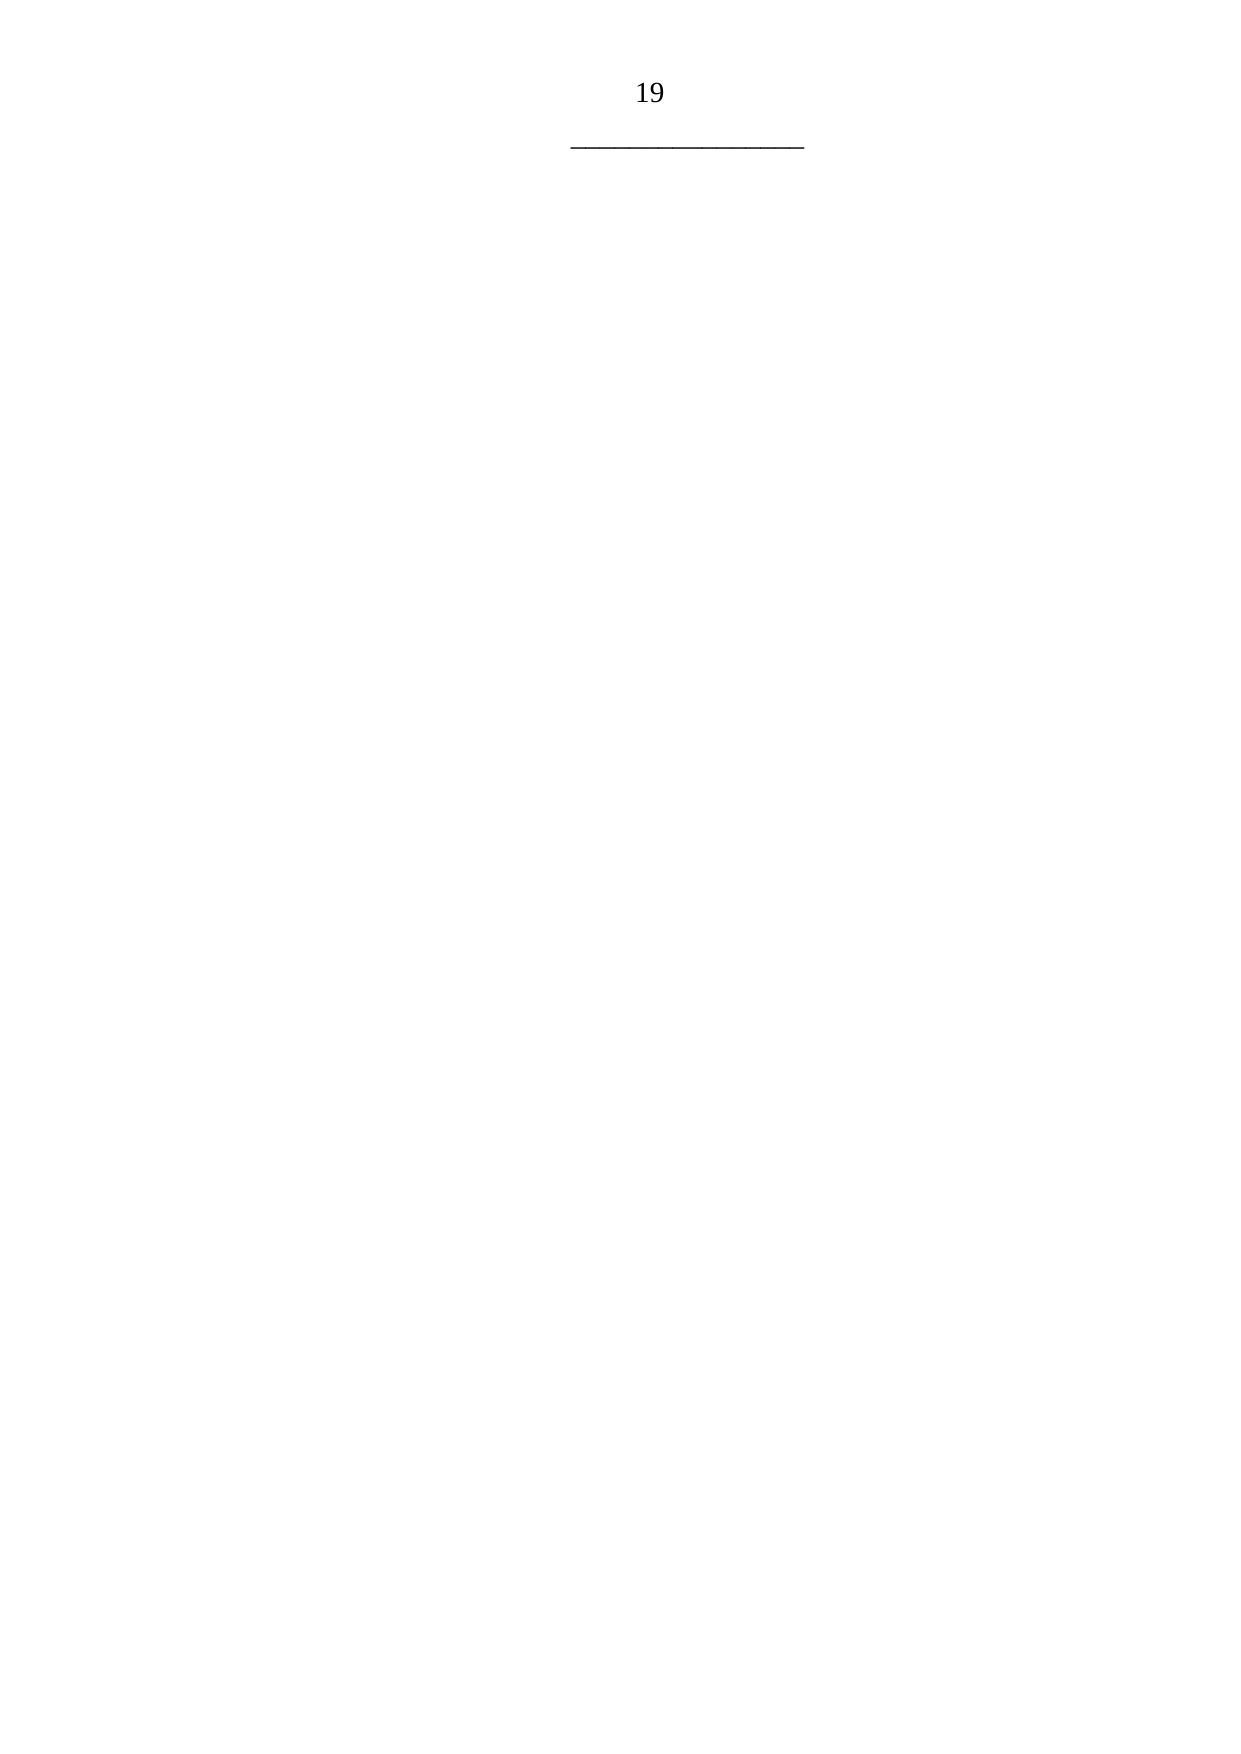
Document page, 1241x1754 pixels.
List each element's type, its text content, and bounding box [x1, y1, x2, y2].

text ________________ [177, 118, 1122, 152]
